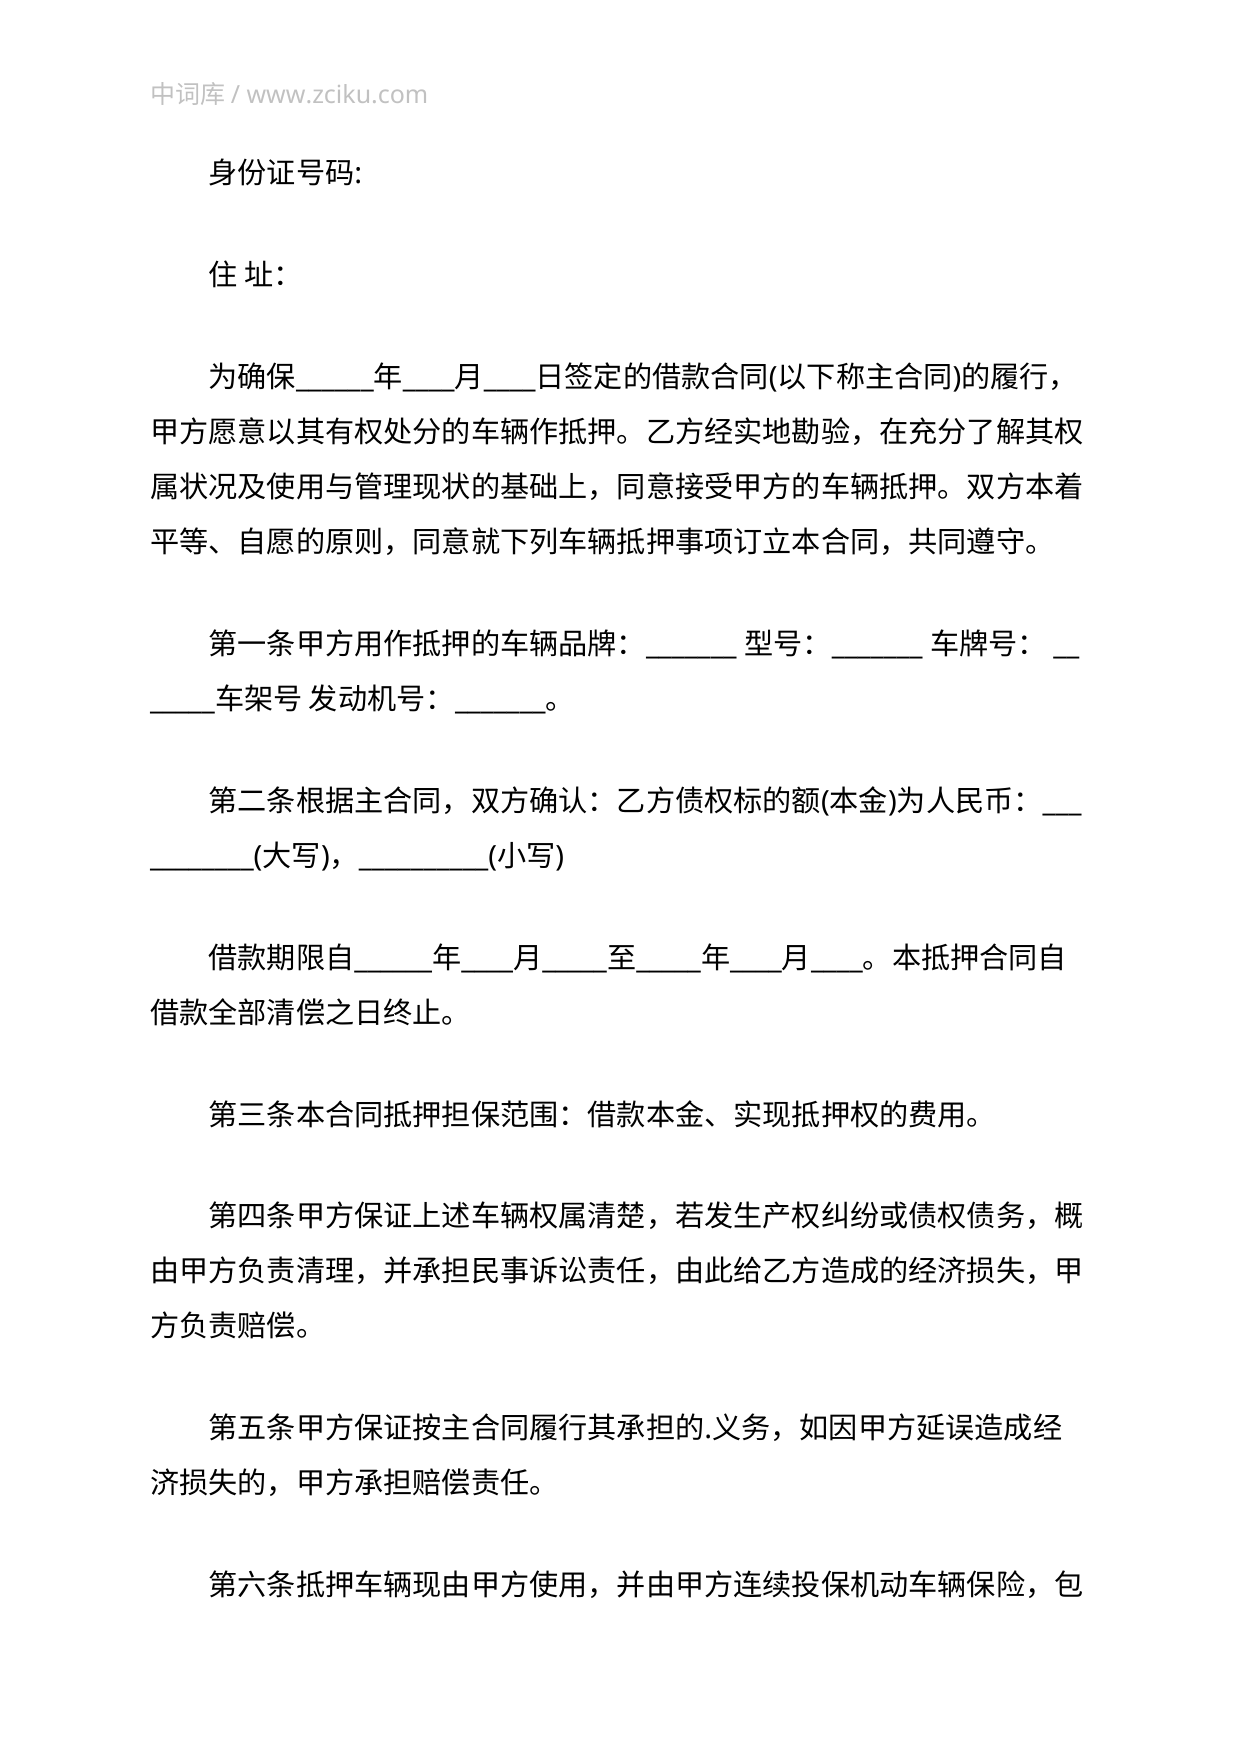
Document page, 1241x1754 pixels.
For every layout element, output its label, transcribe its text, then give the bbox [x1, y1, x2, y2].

text 第一条甲方用作抵押的车辆品牌：_______ 型号：_______ 车牌号： _______车架号 发动机号：_______。 [150, 620, 1090, 718]
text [150, 1561, 1090, 1603]
text 身份证号码: [150, 150, 1090, 192]
text 第四条甲方保证上述车辆权属清楚，若发生产权纠纷或债权债务，概由甲方负责清理，并承担民事诉讼责任，由此给乙方造成的经济损失，甲方负责赔偿。 [150, 1193, 1090, 1345]
text 第五条甲方保证按主合同履行其承担的.义务，如因甲方延误造成经济损失的，甲方承担赔偿责任。 [150, 1404, 1090, 1502]
text 第二条根据主合同，双方确认：乙方债权标的额(本金)为人民币：___________(大写)，__________(小写) [150, 777, 1090, 875]
text 住 址： [150, 252, 1090, 294]
text 为确保______年____月____日签定的借款合同(以下称主合同)的履行，甲方愿意以其有权处分的车辆作抵押。乙方经实地勘验，在充分了解其权属状况及使用与管理现状的基础上，同意接受甲方的车辆抵押。双方本着平等、自愿的原则，同意就下列车辆抵押事项订立本合同，共同遵守。 [150, 354, 1090, 561]
text 第三条本合同抵押担保范围：借款本金、实现抵押权的费用。 [150, 1091, 1090, 1133]
text 借款期限自______年____月_____至_____年____月____。本抵押合同自借款全部清偿之日终止。 [150, 934, 1090, 1032]
